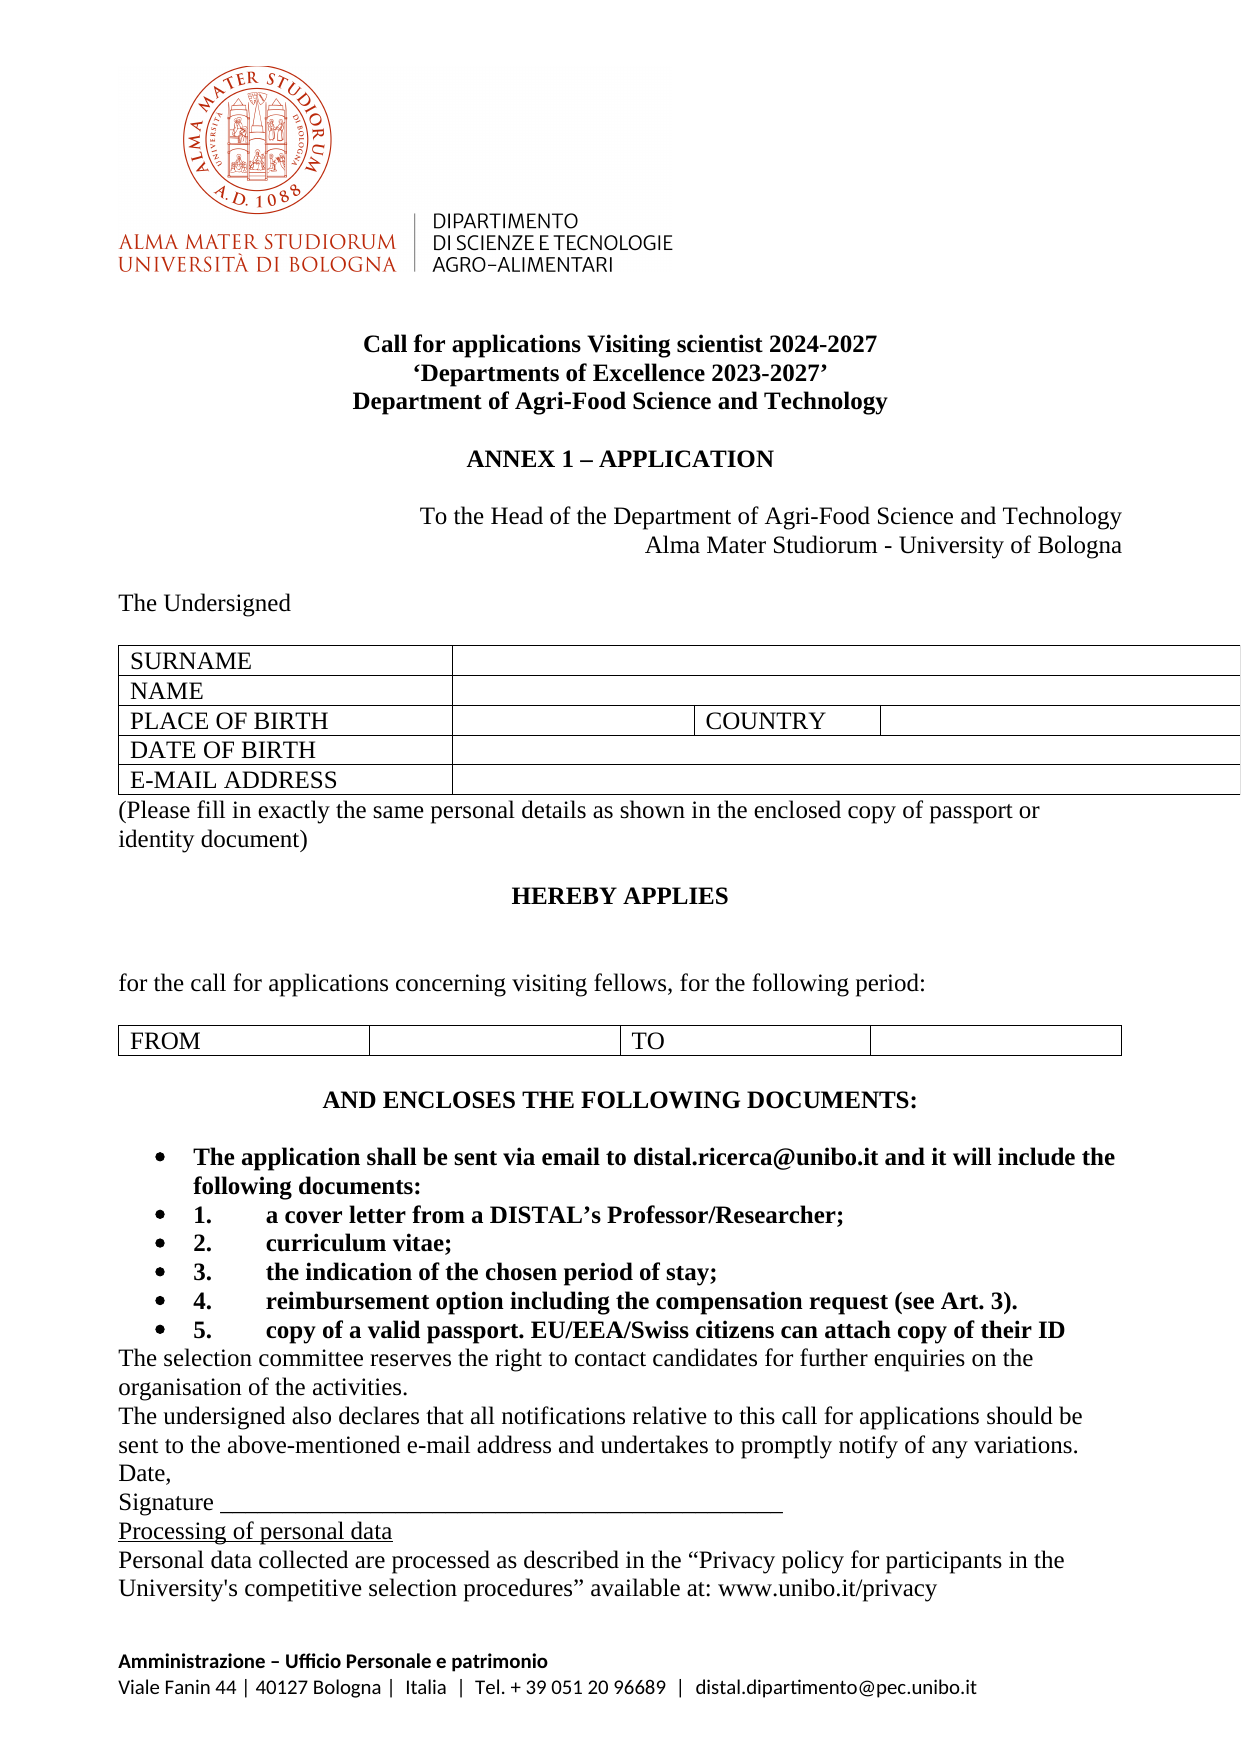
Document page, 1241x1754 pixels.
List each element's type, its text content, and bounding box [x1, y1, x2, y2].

text Date, [118, 1458, 1122, 1487]
text HEREBY APPLIES [118, 881, 1122, 910]
text Signature _____________________________________________ [118, 1487, 1122, 1516]
list 5. copy of a valid passport. EU/EEA/Swiss citizens can attach copy of their ID [156, 1315, 1122, 1343]
table_cell PLACE OF BIRTH [119, 706, 452, 734]
table_header [871, 1026, 1121, 1055]
table_cell [453, 736, 1240, 764]
text Alma Mater Studiorum - University of Bologna [118, 530, 1122, 559]
text The Undersigned [118, 588, 1122, 616]
table_cell DATE OF BIRTH [119, 736, 452, 764]
text Personal data collected are processed as described in the “Privacy policy for participants in the University's competitive selection procedures” available at: www.unibo.it/privacy [118, 1545, 1122, 1602]
table_cell [453, 706, 694, 734]
text The undersigned also declares that all notifications relative to this call for applications should be sent to the above-mentioned e-mail address and undertakes to promptly notify of any variations. [118, 1401, 1122, 1458]
text ANNEX 1 – APPLICATION [118, 444, 1122, 473]
text for the call for applications concerning visiting fellows, for the following period: [118, 968, 1122, 996]
table_cell [453, 765, 1240, 794]
text Processing of personal data [118, 1516, 1122, 1545]
table_header FROM [119, 1026, 369, 1055]
table_cell NAME [119, 676, 452, 705]
table_cell [453, 676, 1240, 705]
list 2. curriculum vitae; [156, 1228, 1122, 1257]
table_cell [881, 706, 1240, 734]
text To the Head of the Department of Agri-Food Science and Technology [118, 501, 1122, 530]
list 4. reimbursement option including the compensation request (see Art. 3). [156, 1286, 1122, 1315]
table_header [370, 1026, 620, 1055]
text (Please fill in exactly the same personal details as shown in the enclosed copy of passport or identity document) [118, 795, 1122, 853]
table_header [453, 646, 1240, 675]
table_cell E-MAIL ADDRESS [119, 765, 452, 794]
picture [118, 66, 673, 272]
text AND ENCLOSES THE FOLLOWING DOCUMENTS: [118, 1085, 1122, 1113]
list The application shall be sent via email to distal.ricerca@unibo.it and it will include the following documents: [156, 1142, 1122, 1200]
text ‘Departments of Excellence 2023-2027’ [118, 358, 1122, 386]
table_header SURNAME [119, 646, 452, 675]
list 3. the indication of the chosen period of stay; [156, 1257, 1122, 1286]
table_cell COUNTRY [695, 706, 880, 734]
text Call for applications Visiting scientist 2024-2027 [118, 329, 1122, 358]
list 1. a cover letter from a DISTAL’s Professor/Researcher; [156, 1200, 1122, 1228]
table_header TO [621, 1026, 870, 1055]
text Department of Agri-Food Science and Technology [118, 386, 1122, 415]
text The selection committee reserves the right to contact candidates for further enquiries on the organisation of the activities. [118, 1343, 1122, 1401]
